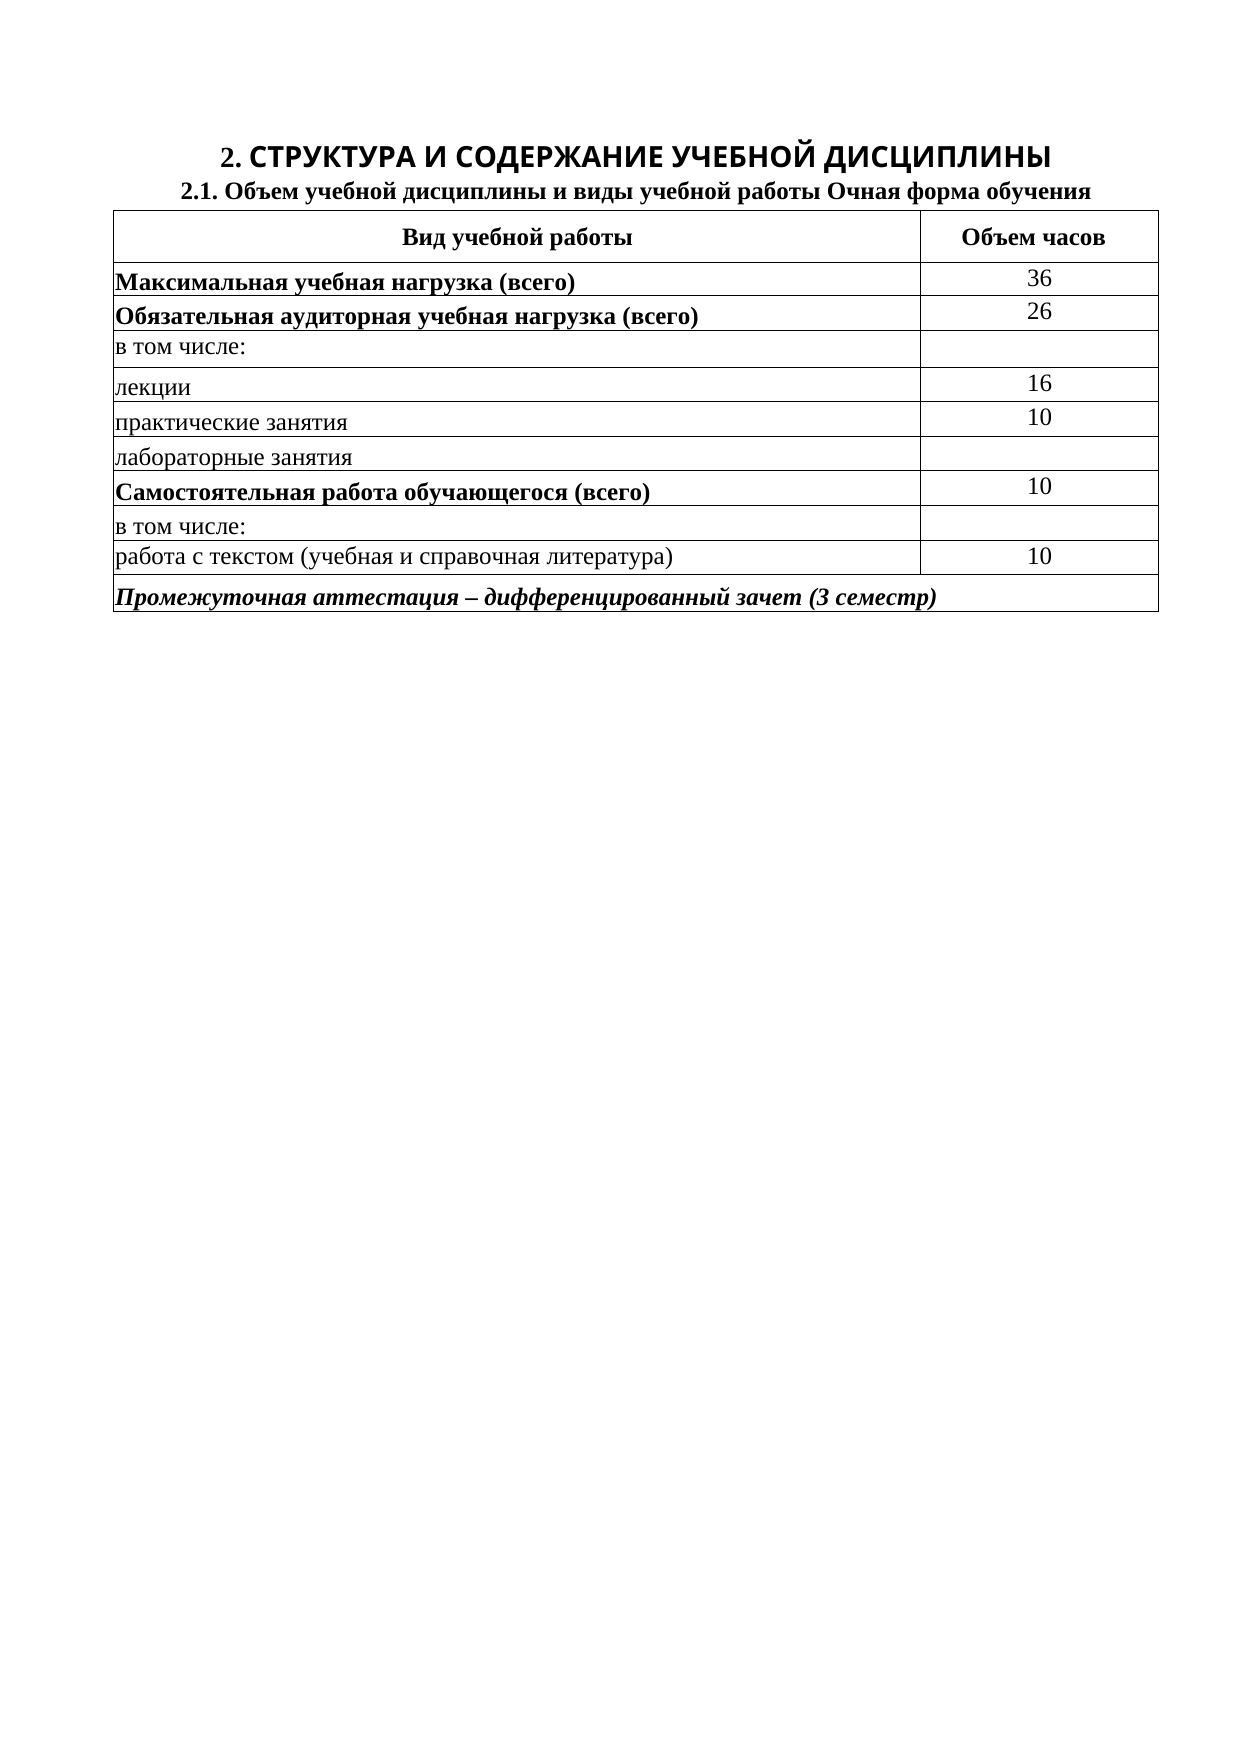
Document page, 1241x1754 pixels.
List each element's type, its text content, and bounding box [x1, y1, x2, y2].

text 2.1. Объем учебной дисциплины и виды учебной работы Очная форма обучения [98, 176, 1174, 205]
table_cell Максимальная учебная нагрузка (всего) [114, 263, 920, 295]
table_header Вид учебной работы [114, 211, 920, 262]
table_cell Самостоятельная работа обучающегося (всего) [114, 471, 920, 505]
table_cell 36 [921, 263, 1158, 295]
table_cell 10 [921, 471, 1158, 505]
table_cell [921, 331, 1158, 367]
table_cell в том числе: [114, 331, 920, 367]
table_cell [921, 506, 1158, 540]
table_cell лабораторные занятия [114, 437, 920, 470]
table_cell практические занятия [114, 402, 920, 436]
table_cell 26 [921, 296, 1158, 330]
table_cell Обязательная аудиторная учебная нагрузка (всего) [114, 296, 920, 330]
subtitle 2. СТРУКТУРА И СОДЕРЖАНИЕ УЧЕБНОЙ ДИСЦИПЛИНЫ [98, 136, 1174, 176]
table_cell 10 [921, 541, 1158, 574]
table_cell в том числе: [114, 506, 920, 540]
table_header Объем часов [921, 211, 1158, 262]
table_cell Промежуточная аттестация – дифференцированный зачет (3 семестр) [114, 575, 1158, 611]
table_cell 16 [921, 368, 1158, 401]
table_cell работа с текстом (учебная и справочная литература) [114, 541, 920, 574]
table_cell [921, 437, 1158, 470]
table_cell лекции [114, 368, 920, 401]
table_cell 10 [921, 402, 1158, 436]
